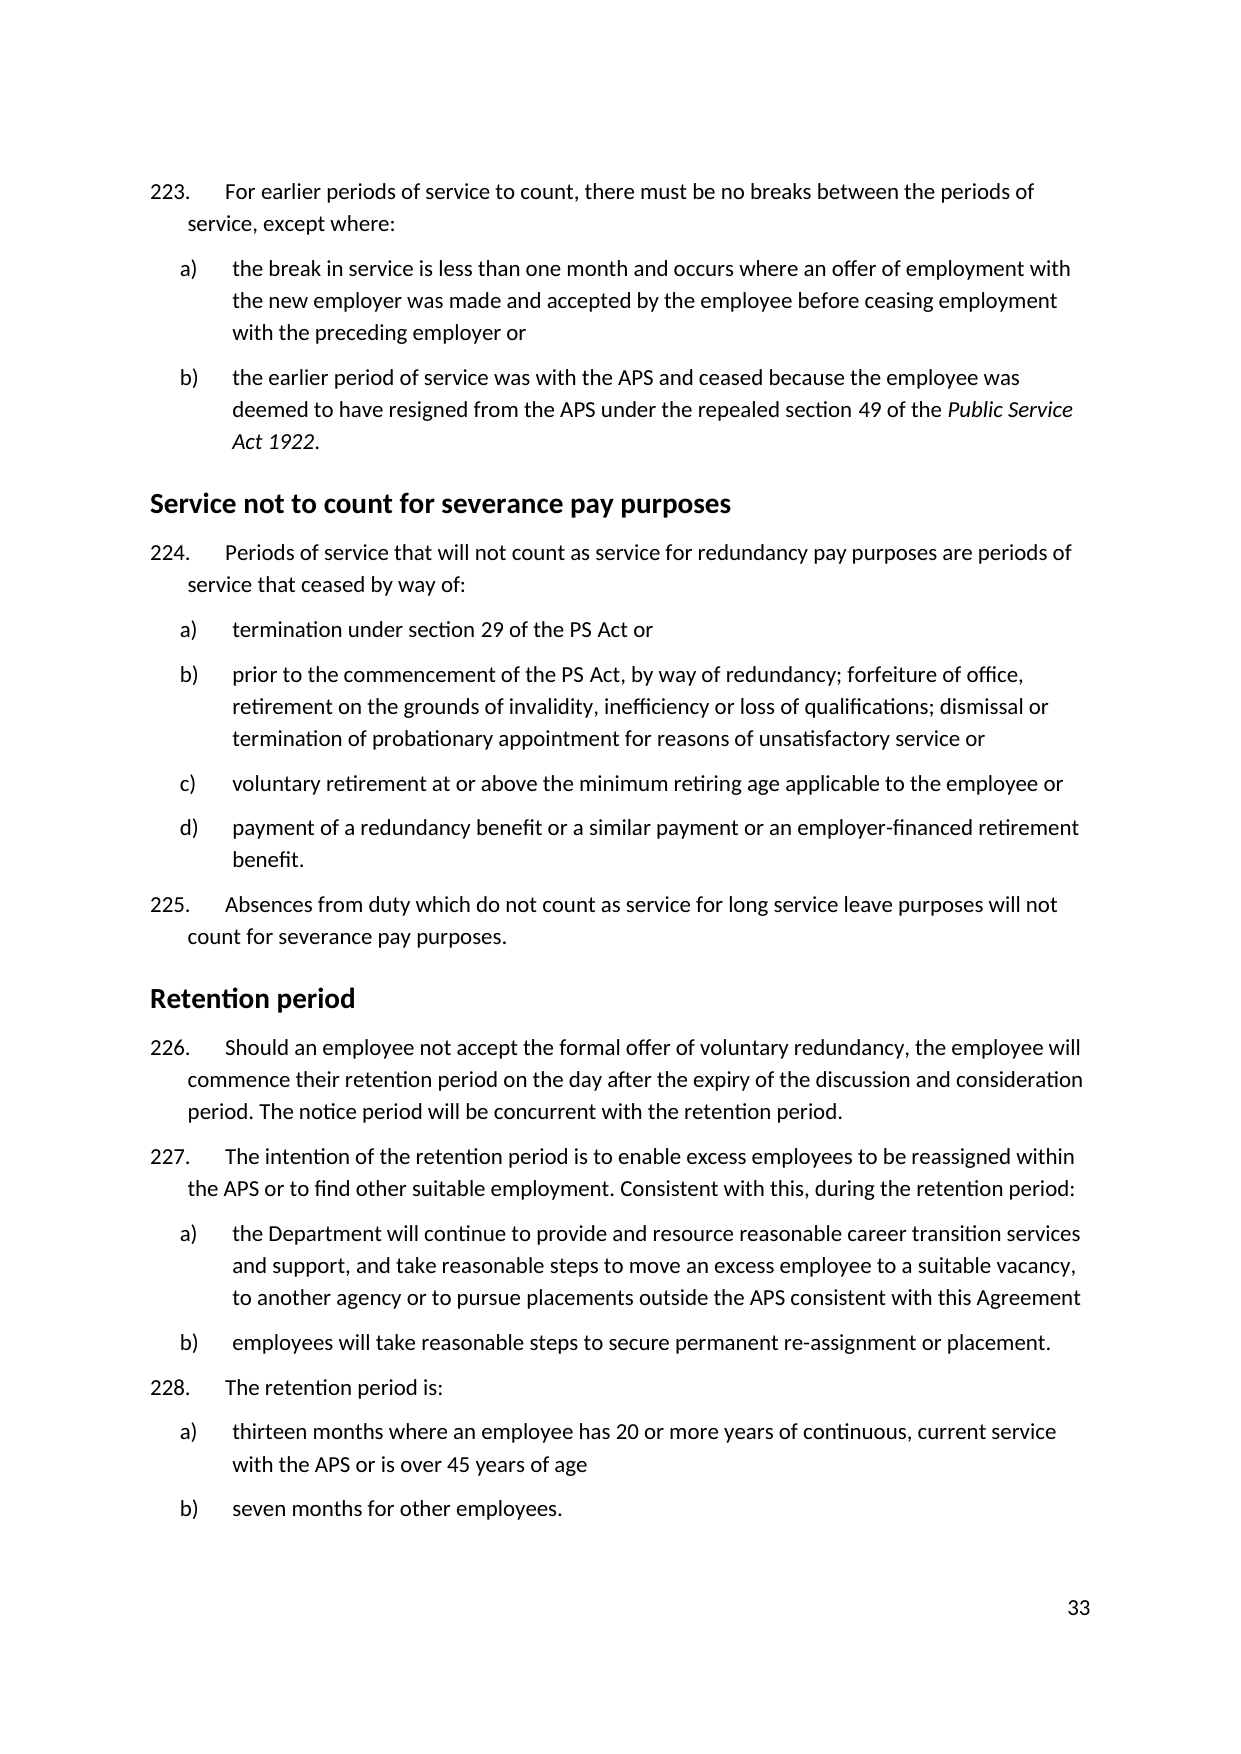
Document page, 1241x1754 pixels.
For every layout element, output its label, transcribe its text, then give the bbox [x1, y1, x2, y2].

list termination under section 29 of the PS Act or [179, 615, 1090, 643]
list the Department will continue to provide and resource reasonable career transition services and support, and take reasonable steps to move an excess employee to a suitable vacancy, to another agency or to pursue placements outside the APS consistent with this Agreement [179, 1219, 1090, 1311]
list payment of a redundancy benefit or a similar payment or an employer-financed retirement benefit. [179, 813, 1090, 874]
text The intention of the retention period is to enable excess employees to be reassigned within the APS or to find other suitable employment. Consistent with this, during the retention period: [150, 1142, 1090, 1202]
list the break in service is less than one month and occurs where an offer of employment with the new employer was made and accepted by the employee before ceasing employment with the preceding employer or [179, 254, 1090, 346]
list the earlier period of service was with the APS and ceased because the employee was deemed to have resigned from the APS under the repealed section 49 of the Public Service Act 1922. [179, 363, 1090, 456]
text Absences from duty which do not count as service for long service leave purposes will not count for severance pay purposes. [150, 890, 1090, 951]
list employees will take reasonable steps to secure permanent re-assignment or placement. [179, 1328, 1090, 1356]
list seven months for other employees. [179, 1494, 1090, 1522]
text Should an employee not accept the formal offer of voluntary redundancy, the employee will commence their retention period on the day after the expiry of the discussion and consideration period. The notice period will be concurrent with the retention period. [150, 1033, 1090, 1126]
list thirteen months where an employee has 20 or more years of continuous, current service with the APS or is over 45 years of age [179, 1417, 1090, 1478]
subtitle Retention period [150, 980, 1090, 1015]
text Periods of service that will not count as service for redundancy pay purposes are periods of service that ceased by way of: [150, 538, 1090, 598]
list voluntary retirement at or above the minimum retiring age applicable to the employee or [179, 769, 1090, 797]
text For earlier periods of service to count, there must be no breaks between the periods of service, except where: [150, 177, 1090, 237]
list prior to the commencement of the PS Act, by way of redundancy; forfeiture of office, retirement on the grounds of invalidity, inefficiency or loss of qualifications; dismissal or termination of probationary appointment for reasons of unsatisfactory service or [179, 660, 1090, 752]
text The retention period is: [150, 1373, 1090, 1401]
subtitle Service not to count for severance pay purposes [150, 485, 1090, 520]
